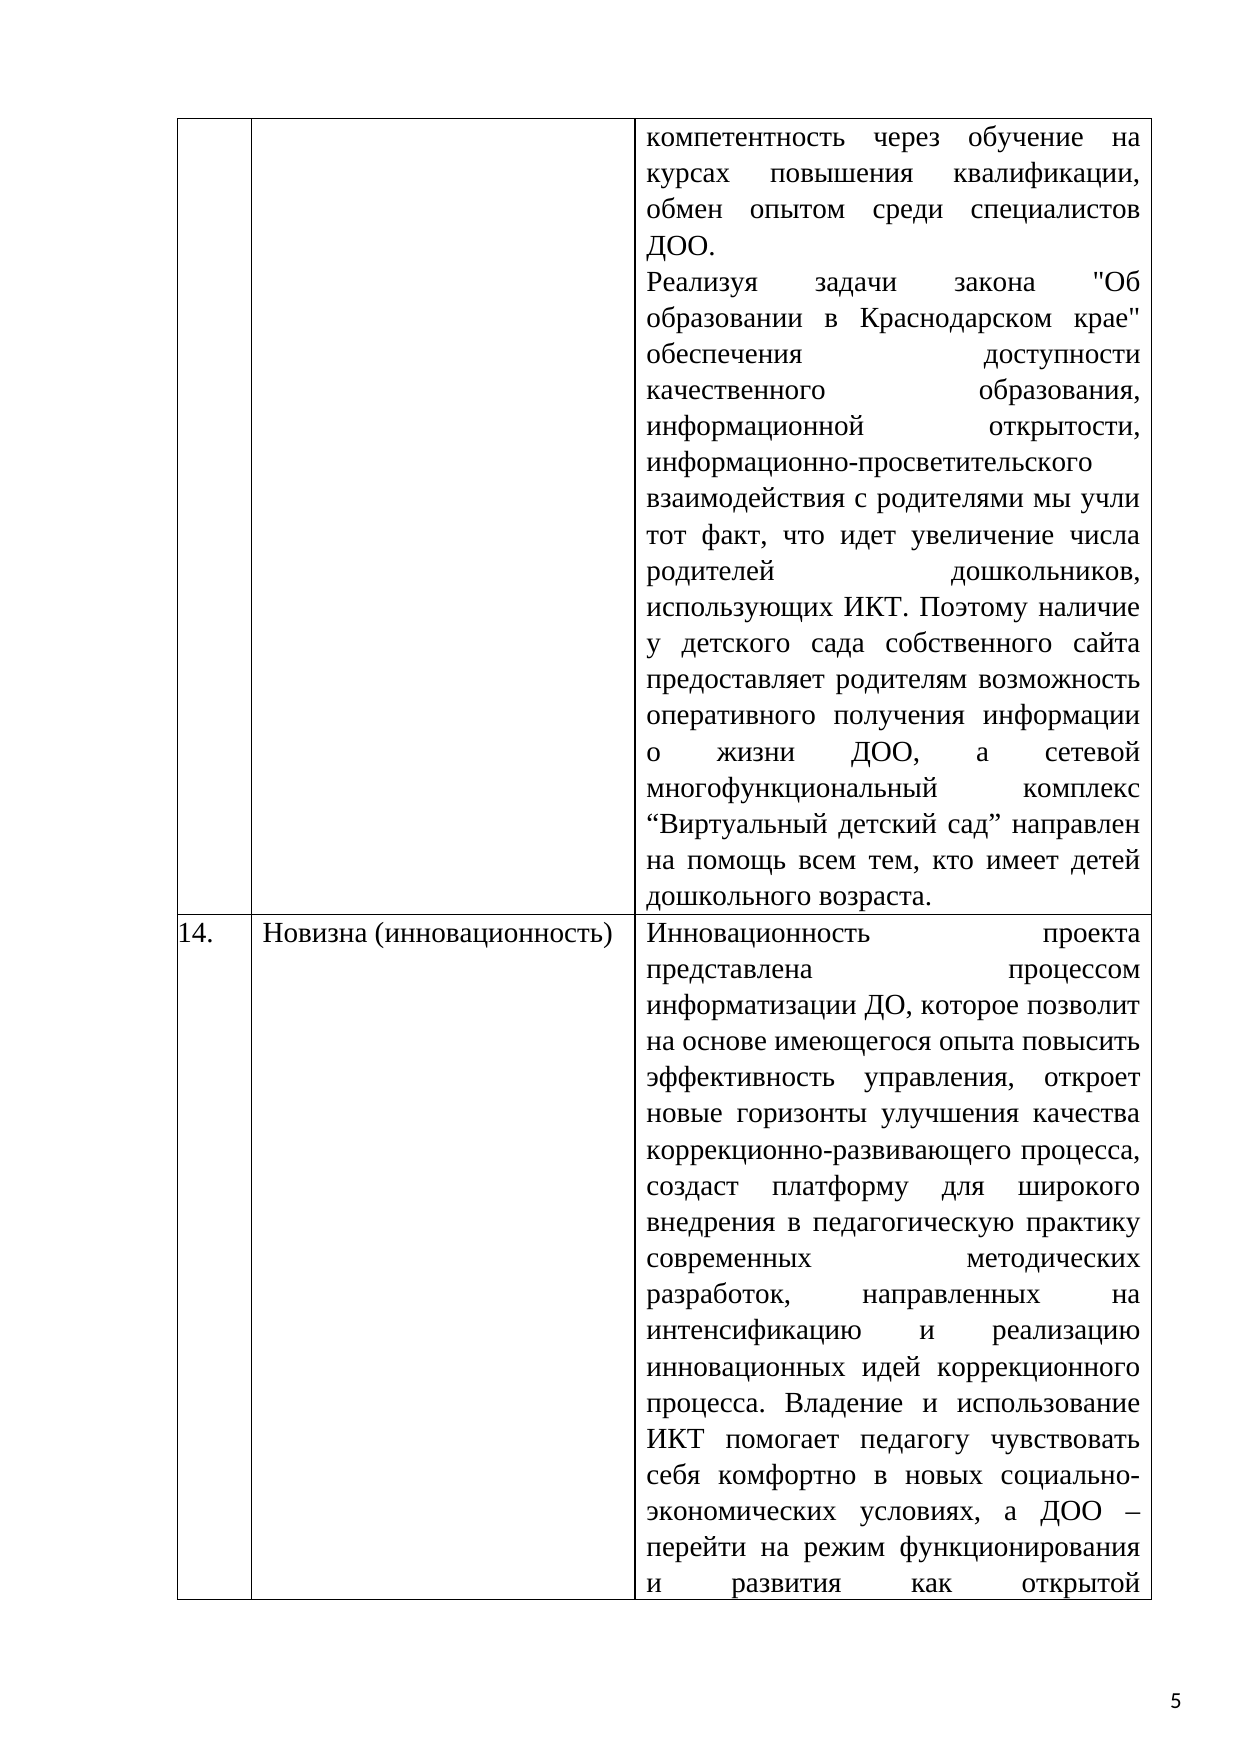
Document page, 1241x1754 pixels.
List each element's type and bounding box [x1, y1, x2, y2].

table_cell [178, 915, 251, 1599]
table_cell [178, 119, 251, 914]
table_cell [636, 915, 1151, 1599]
table_cell [636, 119, 1151, 914]
table_cell [252, 119, 634, 914]
table_cell [252, 915, 634, 1599]
